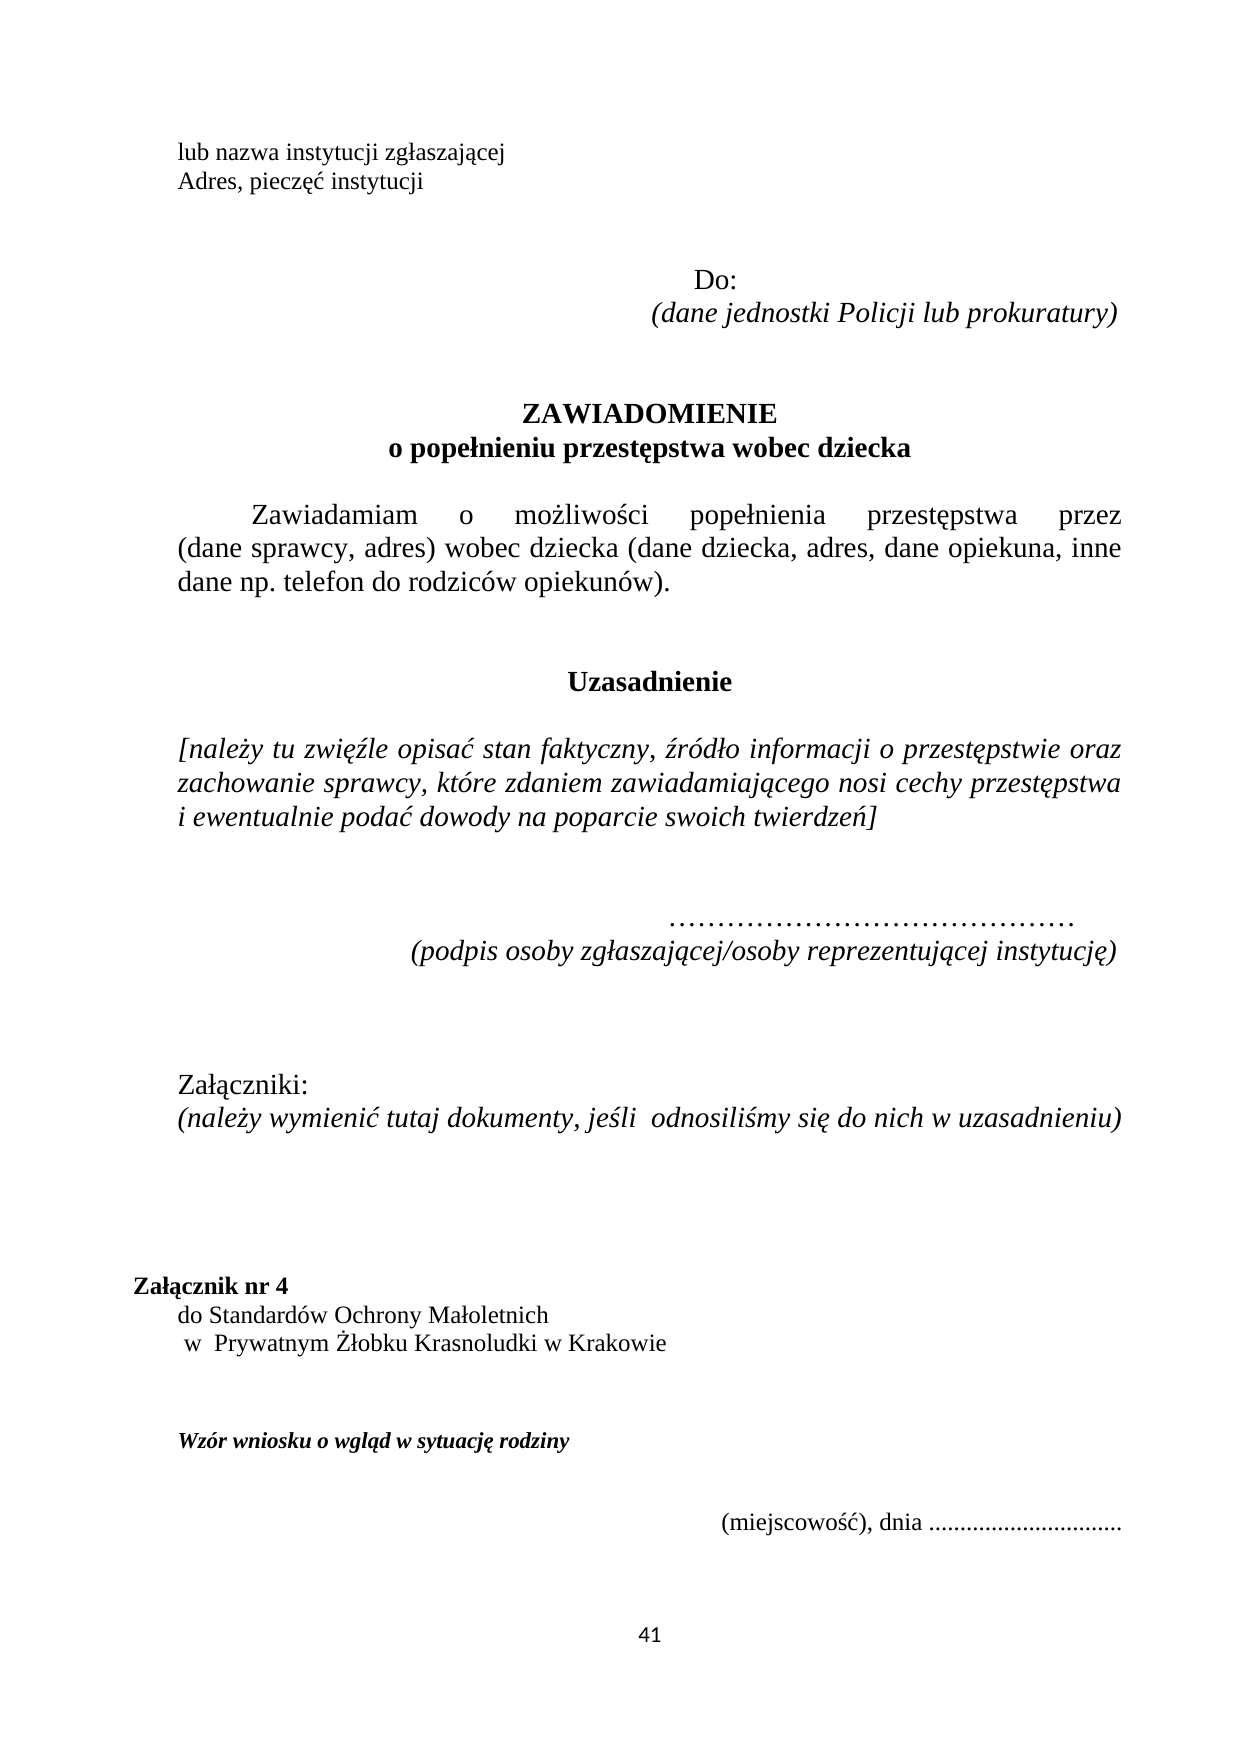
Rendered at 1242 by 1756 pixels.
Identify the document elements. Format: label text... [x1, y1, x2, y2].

text Zawiadamiam o możliwości popełnienia przestępstwa przez (dane sprawcy, adres) wobec dziecka (dane dziecka, adres, dane opiekuna, inne dane np. telefon do rodziców opiekunów). [177, 497, 1122, 597]
text (miejscowość), dnia ............................... [177, 1507, 1122, 1535]
text [należy tu zwięźle opisać stan faktyczny, źródło informacji o przestępstwie oraz zachowanie sprawcy, które zdaniem zawiadamiającego nosi cechy przestępstwa i ewentualnie podać dowody na poparcie swoich twierdzeń] [177, 732, 1122, 832]
text (podpis osoby zgłaszającej/osoby reprezentującej instytucję) [177, 933, 1122, 966]
text ZAWIADOMIENIE [177, 396, 1122, 430]
text w Prywatnym Żłobku Krasnoludki w Krakowie [177, 1328, 1122, 1357]
text Do: [693, 262, 1122, 296]
text Załącznik nr 4 [133, 1271, 1122, 1300]
text (należy wymienić tutaj dokumenty, jeśli odnosiliśmy się do nich w uzasadnieniu) [177, 1101, 1122, 1134]
text (dane jednostki Policji lub prokuratury) [177, 296, 1122, 329]
text o popełnieniu przestępstwa wobec dziecka [177, 430, 1122, 463]
text do Standardów Ochrony Małoletnich [177, 1300, 1122, 1328]
text …………………………………… [177, 899, 1122, 933]
text Załączniki: [177, 1067, 1122, 1101]
text lub nazwa instytucji zgłaszającej [177, 137, 1122, 166]
text Uzasadnienie [177, 664, 1122, 698]
text Wzór wniosku o wgląd w sytuację rodziny [177, 1427, 1122, 1453]
text Adres, pieczęć instytucji [177, 166, 1122, 195]
